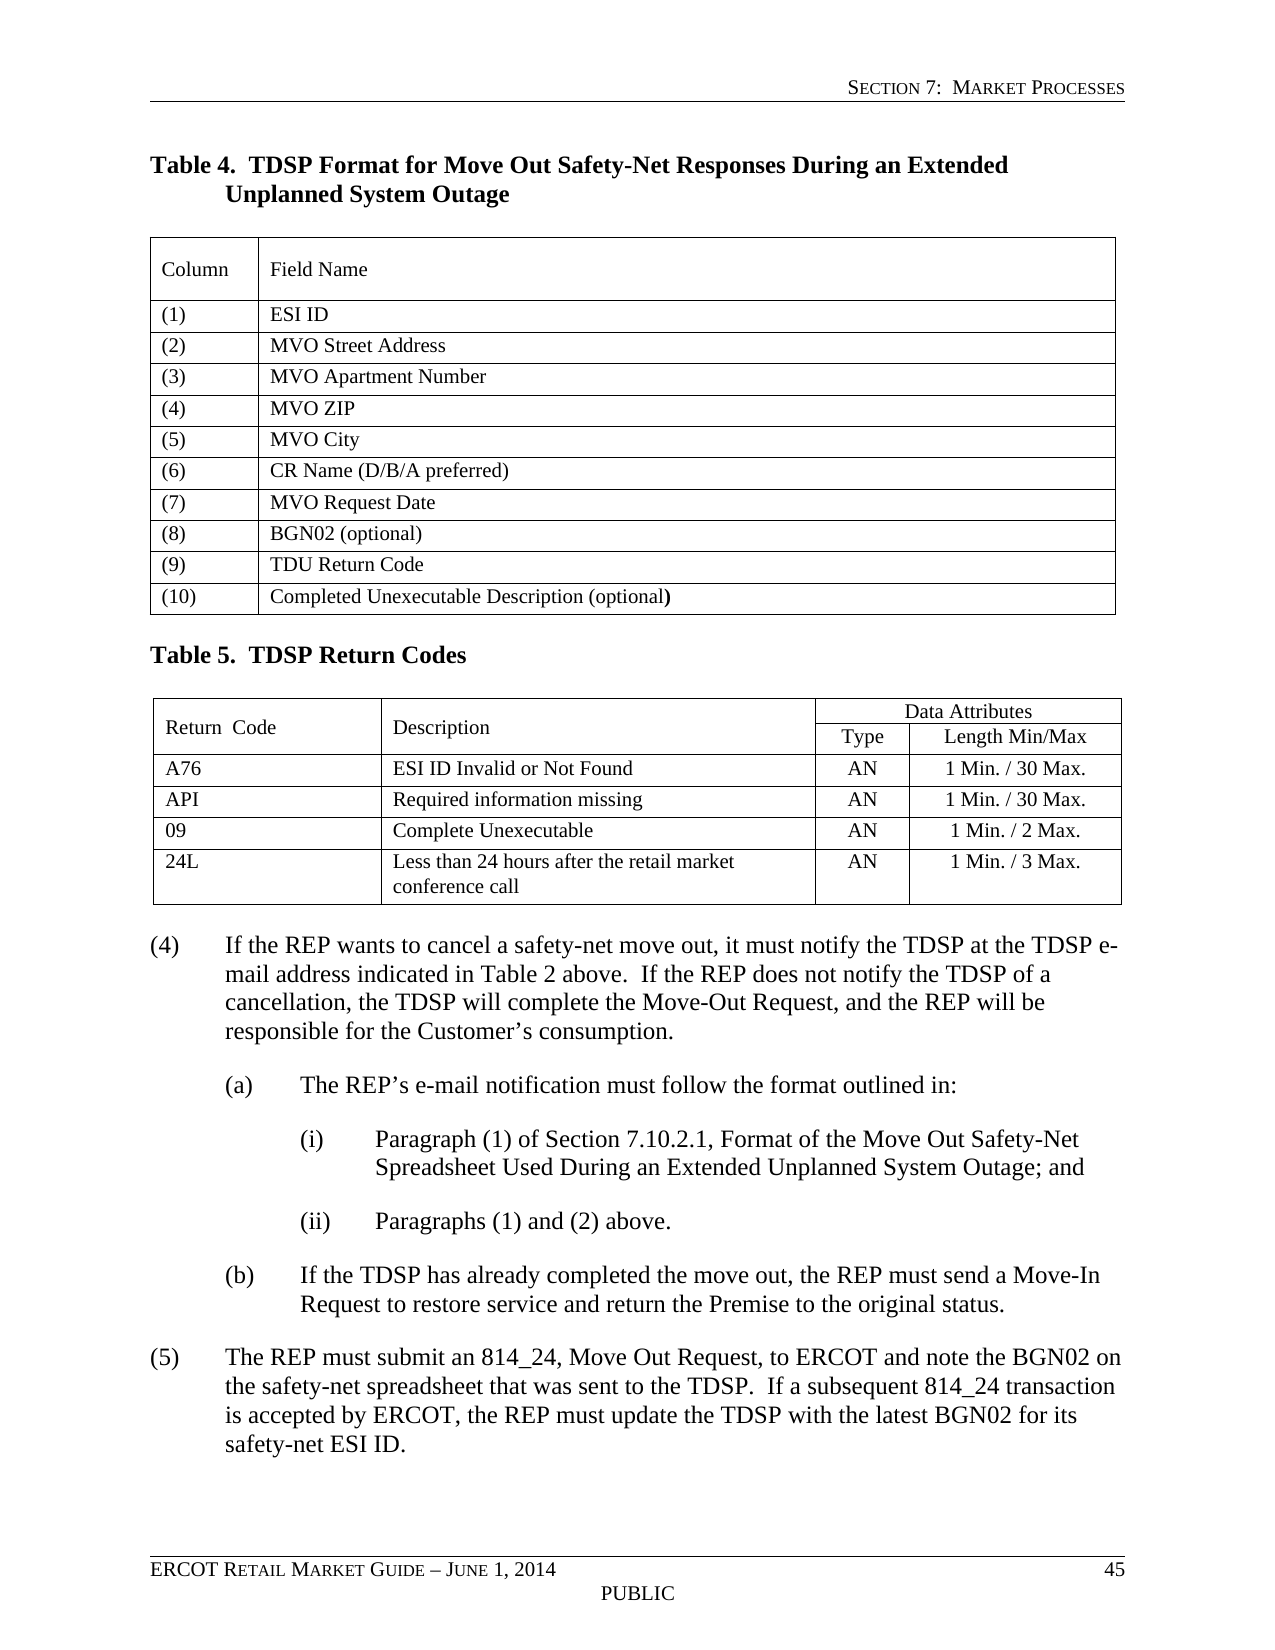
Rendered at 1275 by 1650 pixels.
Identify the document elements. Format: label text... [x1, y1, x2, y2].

table_cell ESI ID Invalid or Not Found [382, 755, 815, 786]
table_cell Length Min/Max [910, 724, 1121, 754]
table_cell (4) [151, 396, 258, 426]
table_cell (6) [151, 458, 258, 488]
table_cell AN [816, 818, 909, 848]
table_cell CR Name (D/B/A preferred) [259, 458, 1115, 488]
table_header Data Attributes [816, 699, 1121, 723]
table_cell MVO Street Address [259, 333, 1115, 363]
table_cell A76 [154, 755, 381, 786]
table_cell (5) [151, 427, 258, 457]
table_cell 24L [154, 850, 381, 904]
table_cell API [154, 787, 381, 817]
table_header Return Code [154, 699, 381, 754]
table_cell (9) [151, 552, 258, 583]
table_cell (1) [151, 301, 258, 332]
table_cell (10) [151, 584, 258, 614]
table_cell Complete Unexecutable [382, 818, 815, 848]
table_cell 09 [154, 818, 381, 848]
table_header Description [382, 699, 815, 754]
table_cell MVO Request Date [259, 490, 1115, 520]
table_cell AN [816, 787, 909, 817]
table_cell Less than 24 hours after the retail market conference call [382, 850, 815, 904]
table_cell 1 Min. / 30 Max. [910, 787, 1121, 817]
text (b) If the TDSP has already completed the move out, the REP must send a Move-In Request to restore service and return the Premise to the original status. [225, 1260, 1125, 1317]
text (a) The REP’s e-mail notification must follow the format outlined in: [225, 1070, 1125, 1099]
table_cell AN [816, 850, 909, 904]
table_cell MVO ZIP [259, 396, 1115, 426]
table_cell (2) [151, 333, 258, 363]
text Table 4. TDSP Format for Move Out Safety-Net Responses During an Extended Unplanned System Outage [150, 150, 1125, 207]
table_cell (3) [151, 364, 258, 394]
text Table 5. TDSP Return Codes [150, 640, 1125, 669]
table_cell ESI ID [259, 301, 1115, 332]
table_cell 1 Min. / 3 Max. [910, 850, 1121, 904]
table_header Field Name [259, 238, 1115, 300]
text (4) If the REP wants to cancel a safety-net move out, it must notify the TDSP at the TDSP e-mail address indicated in Table 2 above. If the REP does not notify the TDSP of a cancellation, the TDSP will complete the Move-Out Request, and the REP will be responsible for the Customer’s consumption. [150, 930, 1125, 1045]
table_cell MVO City [259, 427, 1115, 457]
text (ii) Paragraphs (1) and (2) above. [300, 1206, 1125, 1235]
table_cell Completed Unexecutable Description (optional) [259, 584, 1115, 614]
table_cell BGN02 (optional) [259, 521, 1115, 551]
table_cell AN [816, 755, 909, 786]
table_cell MVO Apartment Number [259, 364, 1115, 394]
table_cell TDU Return Code [259, 552, 1115, 583]
table_cell Required information missing [382, 787, 815, 817]
table_cell (7) [151, 490, 258, 520]
text (i) Paragraph (1) of Section 7.10.2.1, Format of the Move Out Safety-Net Spreadsheet Used During an Extended Unplanned System Outage; and [300, 1124, 1125, 1181]
table_cell 1 Min. / 2 Max. [910, 818, 1121, 848]
table_cell 1 Min. / 30 Max. [910, 755, 1121, 786]
table_header Column [151, 238, 258, 300]
text (5) The REP must submit an 814_24, Move Out Request, to ERCOT and note the BGN02 on the safety-net spreadsheet that was sent to the TDSP. If a subsequent 814_24 transaction is accepted by ERCOT, the REP must update the TDSP with the latest BGN02 for its safety-net ESI ID. [150, 1342, 1125, 1457]
table_cell (8) [151, 521, 258, 551]
table_cell Type [816, 724, 909, 754]
